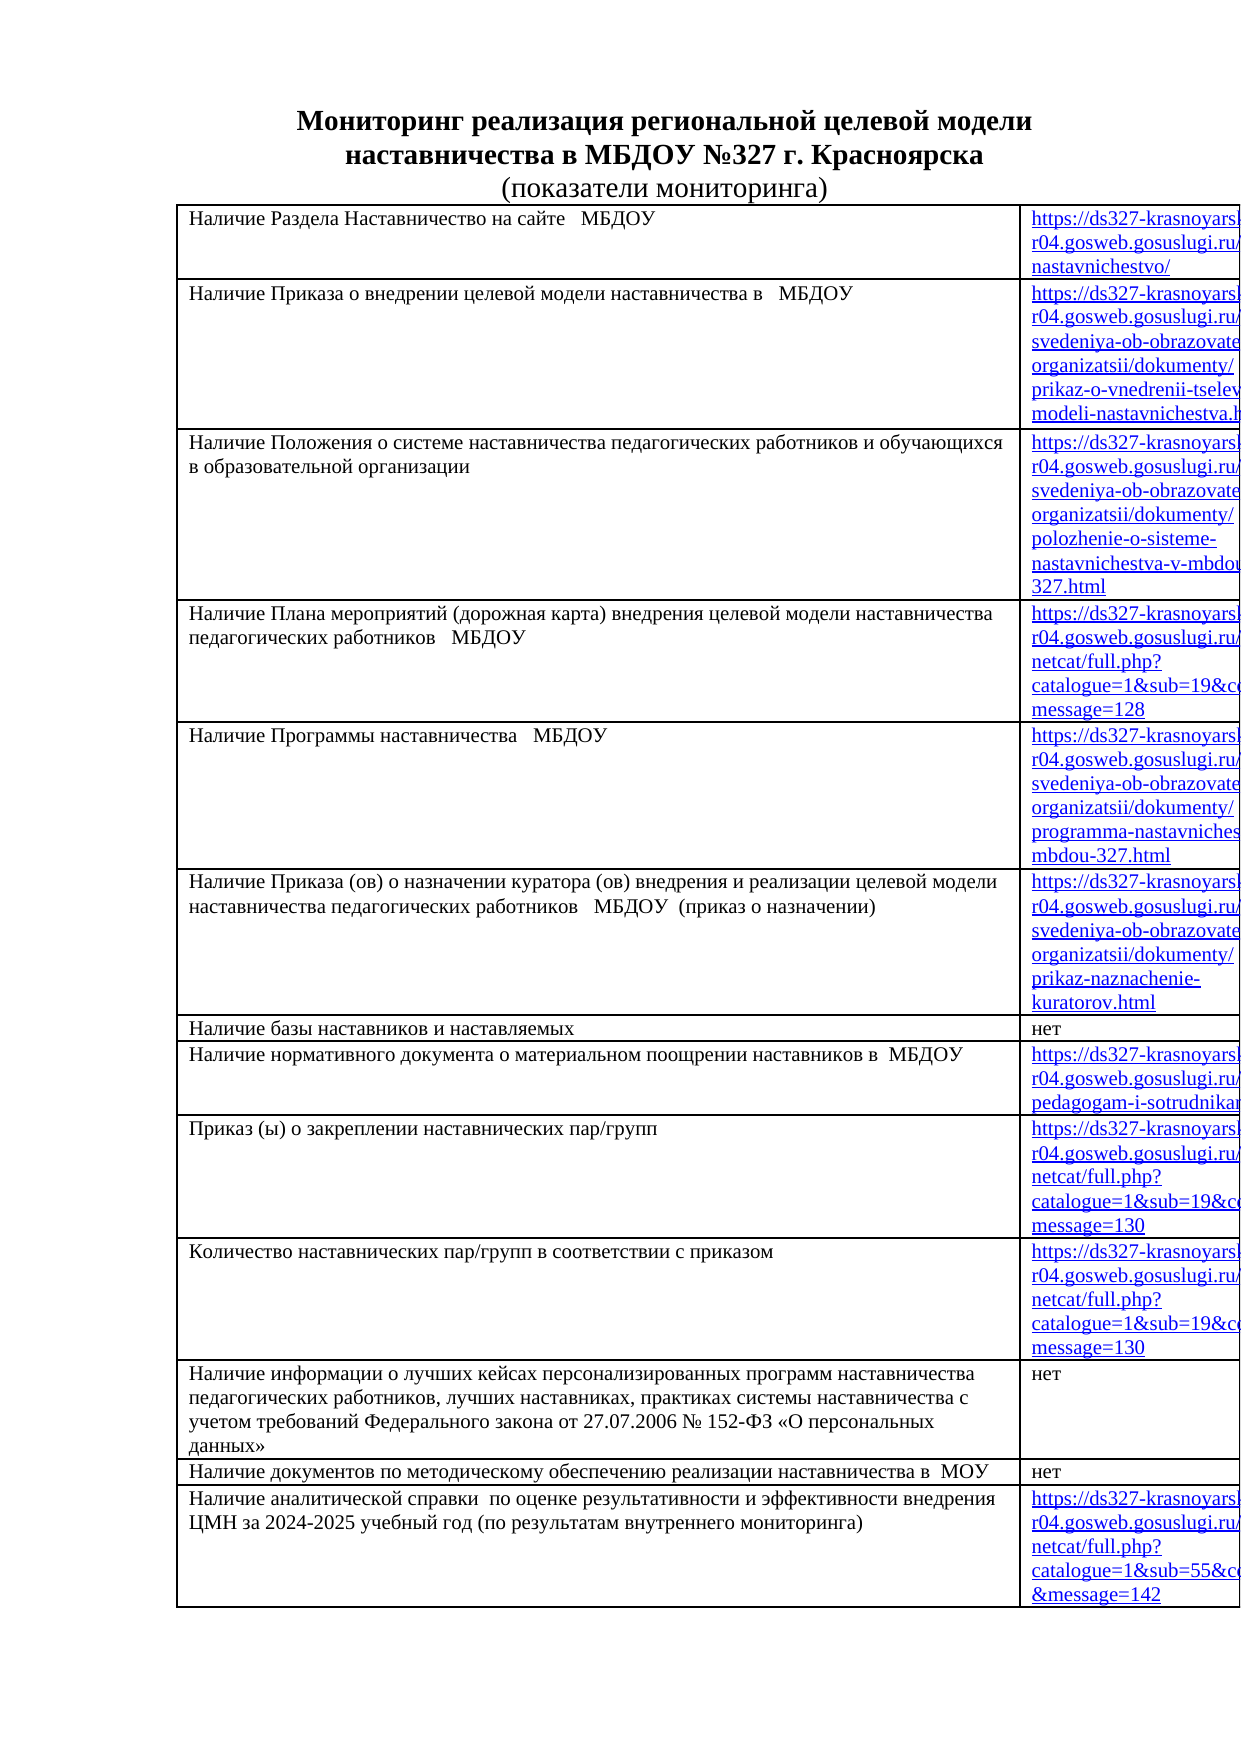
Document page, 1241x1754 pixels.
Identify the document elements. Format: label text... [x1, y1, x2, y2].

table_cell https://ds327-krasnoyarsk-r04.gosweb.gosuslugi.ru/netcat/full.php?catalogue=1&sub=19&cc=8&message=130 [1021, 1239, 1239, 1359]
table_header https://ds327-krasnoyarsk-r04.gosweb.gosuslugi.ru/nastavnichestvo/ [1021, 206, 1239, 278]
table_cell https://ds327-krasnoyarsk-r04.gosweb.gosuslugi.ru/netcat/full.php?catalogue=1&sub=19&cc=8&message=128 [1021, 601, 1239, 721]
table_cell Наличие нормативного документа о материальном поощрении наставников в МБДОУ [178, 1042, 1019, 1114]
text Мониторинг реализация региональной целевой модели [177, 103, 1152, 137]
table_cell https://ds327-krasnoyarsk-r04.gosweb.gosuslugi.ru/svedeniya-ob-obrazovatelnoy-organizatsii/dokumenty/polozhenie-o-sisteme-nastavnichestva-v-mbdou-327.html [1021, 430, 1239, 598]
table_cell Наличие Приказа (ов) о назначении куратора (ов) внедрения и реализации целевой модели наставничества педагогических работников МБДОУ (приказ о назначении) [178, 870, 1019, 1014]
table_cell нет [1021, 1460, 1239, 1483]
table_cell нет [1021, 1016, 1239, 1040]
table_cell Наличие информации о лучших кейсах персонализированных программ наставничества педагогических работников, лучших наставниках, практиках системы наставничества с учетом требований Федерального закона от 27.07.2006 № 152-ФЗ «О персональных данных» [178, 1361, 1019, 1457]
table_cell Наличие Приказа о внедрении целевой модели наставничества в МБДОУ [178, 280, 1019, 428]
table_cell Наличие документов по методическому обеспечению реализации наставничества в МОУ [178, 1460, 1019, 1483]
table_cell https://ds327-krasnoyarsk-r04.gosweb.gosuslugi.ru/svedeniya-ob-obrazovatelnoy-organizatsii/dokumenty/programma-nastavnichestva-mbdou-327.html [1021, 723, 1239, 867]
table_cell Наличие базы наставников и наставляемых [178, 1016, 1019, 1040]
table_cell Наличие аналитической справки по оценке результативности и эффективности внедрения ЦМН за 2024-2025 учебный год (по результатам внутреннего мониторинга) [178, 1486, 1019, 1606]
text (показатели мониторинга) [177, 171, 1152, 204]
table_cell Приказ (ы) о закреплении наставнических пар/групп [178, 1116, 1019, 1237]
table_cell Наличие Плана мероприятий (дорожная карта) внедрения целевой модели наставничества педагогических работников МБДОУ [178, 601, 1019, 721]
table_header Наличие Раздела Наставничество на сайте МБДОУ [178, 206, 1019, 278]
table_cell нет [1021, 1361, 1239, 1457]
table_cell https://ds327-krasnoyarsk-r04.gosweb.gosuslugi.ru/svedeniya-ob-obrazovatelnoy-organizatsii/dokumenty/prikaz-o-vnedrenii-tselevoy-modeli-nastavnichestva.html [1021, 280, 1239, 428]
table_cell Количество наставнических пар/групп в соответствии с приказом [178, 1239, 1019, 1359]
table_cell Наличие Программы наставничества МБДОУ [178, 723, 1019, 867]
table_cell https://ds327-krasnoyarsk-r04.gosweb.gosuslugi.ru/netcat/full.php?catalogue=1&sub=19&cc=8&message=130 [1021, 1116, 1239, 1237]
table_cell Наличие Положения о системе наставничества педагогических работников и обучающихся в образовательной организации [178, 430, 1019, 598]
text наставничества в МБДОУ №327 г. Красноярска [177, 137, 1152, 171]
table_cell https://ds327-krasnoyarsk-r04.gosweb.gosuslugi.ru/netcat/full.php?catalogue=1&sub=55&cc=137&message=142 [1021, 1486, 1239, 1606]
table_cell https://ds327-krasnoyarsk-r04.gosweb.gosuslugi.ru/svedeniya-ob-obrazovatelnoy-organizatsii/dokumenty/prikaz-naznachenie-kuratorov.html [1021, 870, 1239, 1014]
table_cell https://ds327-krasnoyarsk-r04.gosweb.gosuslugi.ru/pedagogam-i-sotrudnikam/ [1021, 1042, 1239, 1114]
